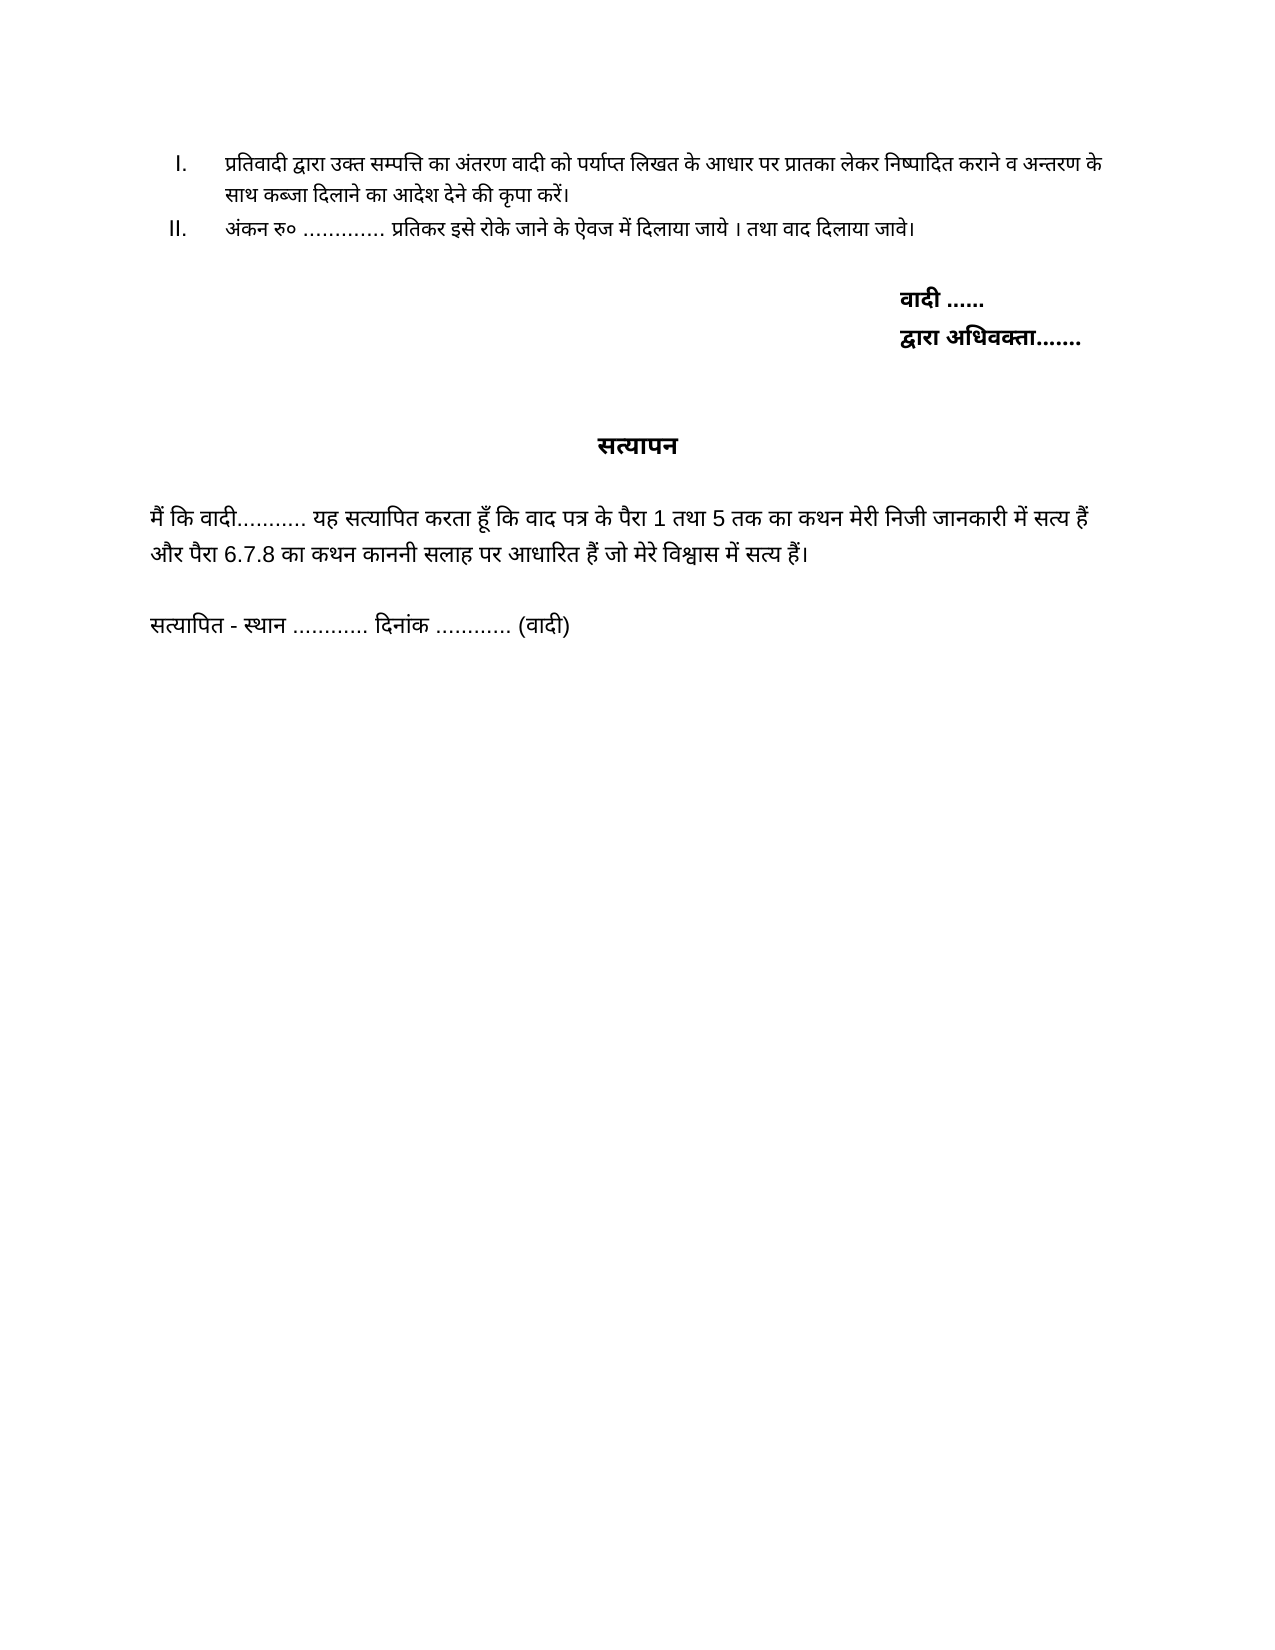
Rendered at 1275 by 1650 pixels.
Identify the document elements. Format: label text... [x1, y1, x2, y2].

text मैं कि वादी........... यह सत्यापित करता हूँ कि वाद पत्र के पैरा 1 तथा 5 तक का कथन मेरी निजी जानकारी में सत्य हैं और पैरा 6.7.8 का कथन काननी सलाह पर आधारित हैं जो मेरे विश्वास में सत्य हैं। [150, 505, 1125, 572]
list प्रतिवादी द्वारा उक्त सम्पत्ति का अंतरण वादी को पर्याप्त लिखत के आधार पर प्रातका लेकर निष्पादित कराने व अन्तरण के साथ कब्जा दिलाने का आदेश देने की कृपा करें। [187, 150, 1125, 211]
text वादी ...... [900, 286, 1125, 317]
text सत्यापित - स्थान ............ दिनांक ............ (वादी) [150, 612, 1125, 643]
list अंकन रु० ............. प्रतिकर इसे रोके जाने के ऐवज में दिलाया जाये । तथा वाद दिलाया जावे। [187, 215, 1125, 245]
text सत्यापन [150, 432, 1125, 464]
text द्वारा अधिवक्ता....... [900, 321, 1125, 355]
